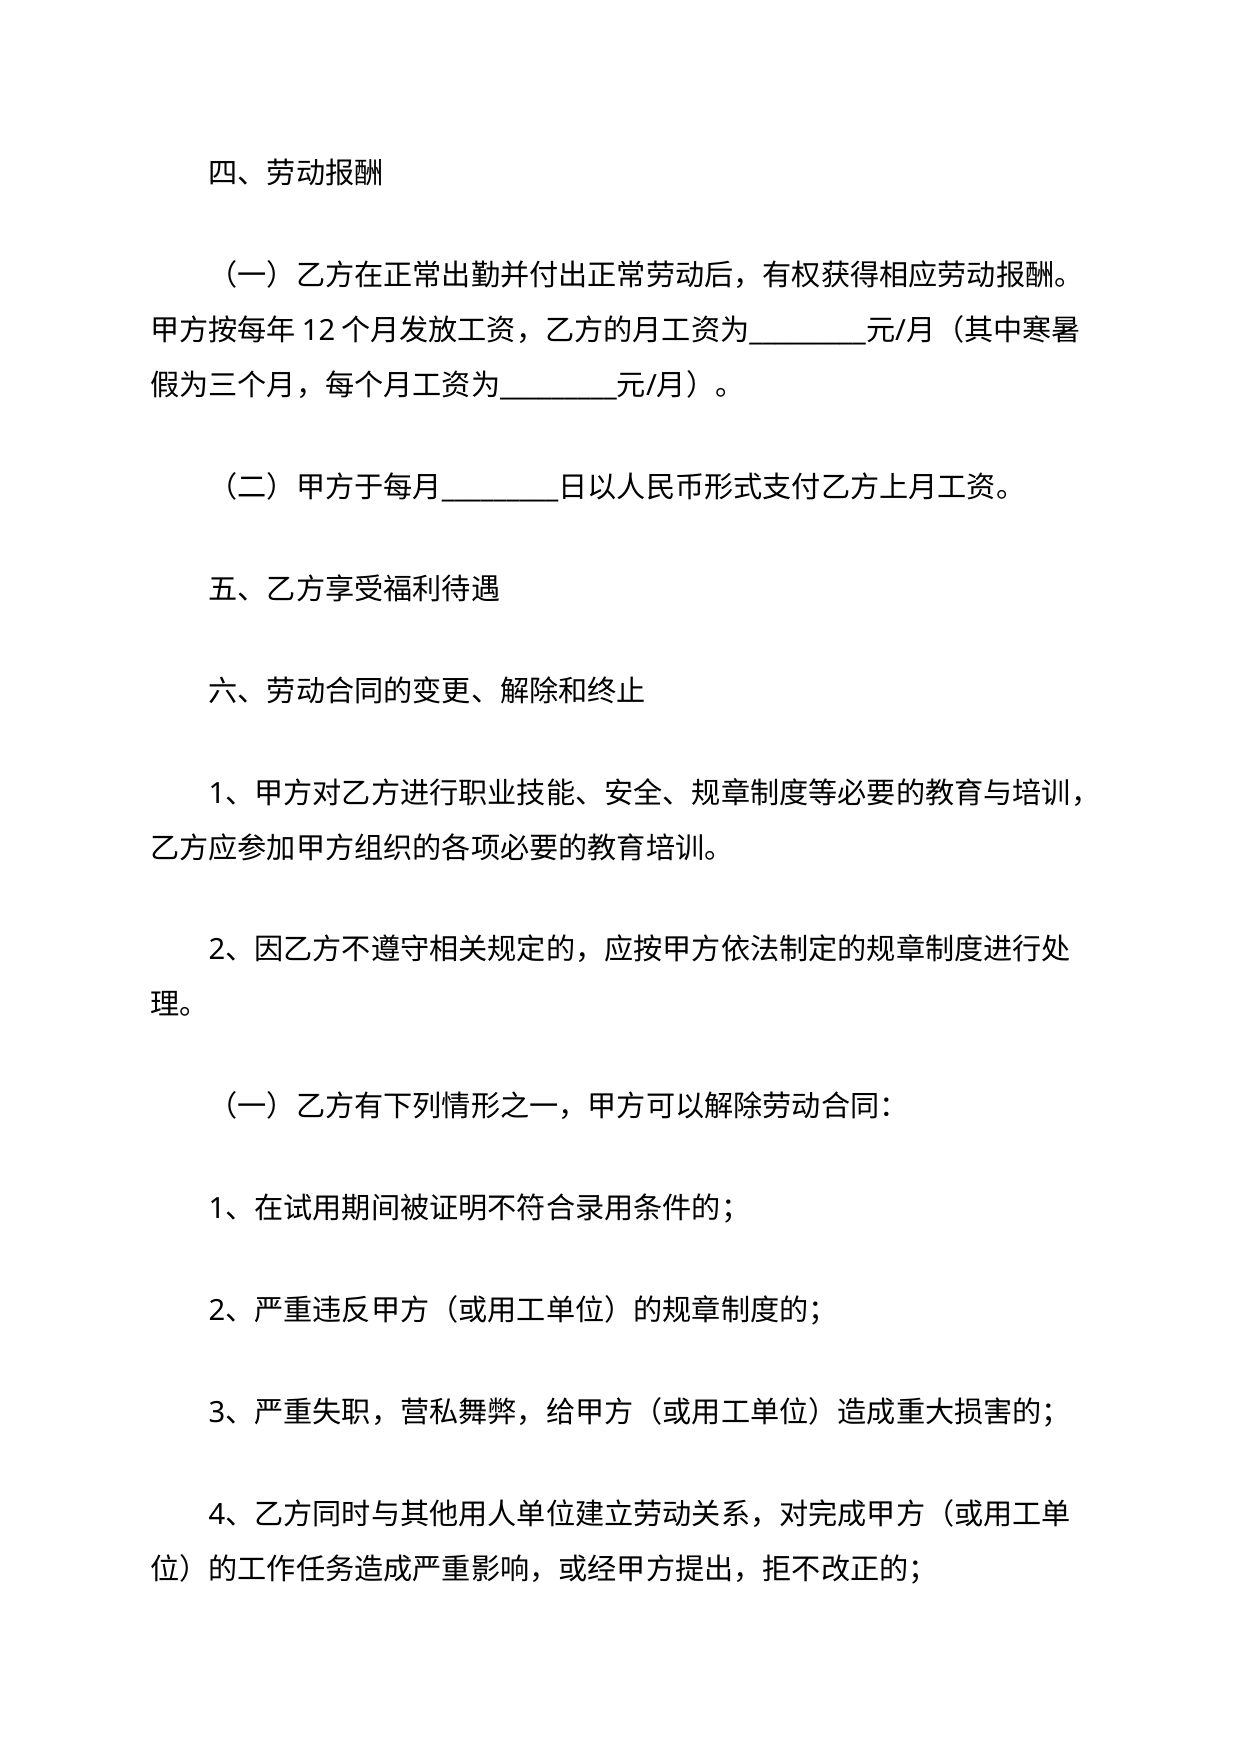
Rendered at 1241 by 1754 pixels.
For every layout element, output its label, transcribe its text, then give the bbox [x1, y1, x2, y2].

text 六、劳动合同的变更、解除和终止 [150, 667, 1090, 710]
text 3、严重失职，营私舞弊，给甲方（或用工单位）造成重大损害的； [150, 1388, 1090, 1431]
text 四、劳动报酬 [150, 150, 1090, 192]
text （一）乙方有下列情形之一，甲方可以解除劳动合同： [150, 1083, 1090, 1125]
text 2、严重违反甲方（或用工单位）的规章制度的； [150, 1286, 1090, 1329]
text （一）乙方在正常出勤并付出正常劳动后，有权获得相应劳动报酬。甲方按每年12个月发放工资，乙方的月工资为_________元/月（其中寒暑假为三个月，每个月工资为_________元/月）。 [150, 252, 1090, 404]
text 2、因乙方不遵守相关规定的，应按甲方依法制定的规章制度进行处理。 [150, 926, 1090, 1023]
text 五、乙方享受福利待遇 [150, 566, 1090, 608]
text （二）甲方于每月_________日以人民币形式支付乙方上月工资。 [150, 464, 1090, 506]
text 1、在试用期间被证明不符合录用条件的； [150, 1184, 1090, 1227]
text 1、甲方对乙方进行职业技能、安全、规章制度等必要的教育与培训，乙方应参加甲方组织的各项必要的教育培训。 [150, 769, 1090, 866]
text 4、乙方同时与其他用人单位建立劳动关系，对完成甲方（或用工单位）的工作任务造成严重影响，或经甲方提出，拒不改正的； [150, 1490, 1090, 1588]
